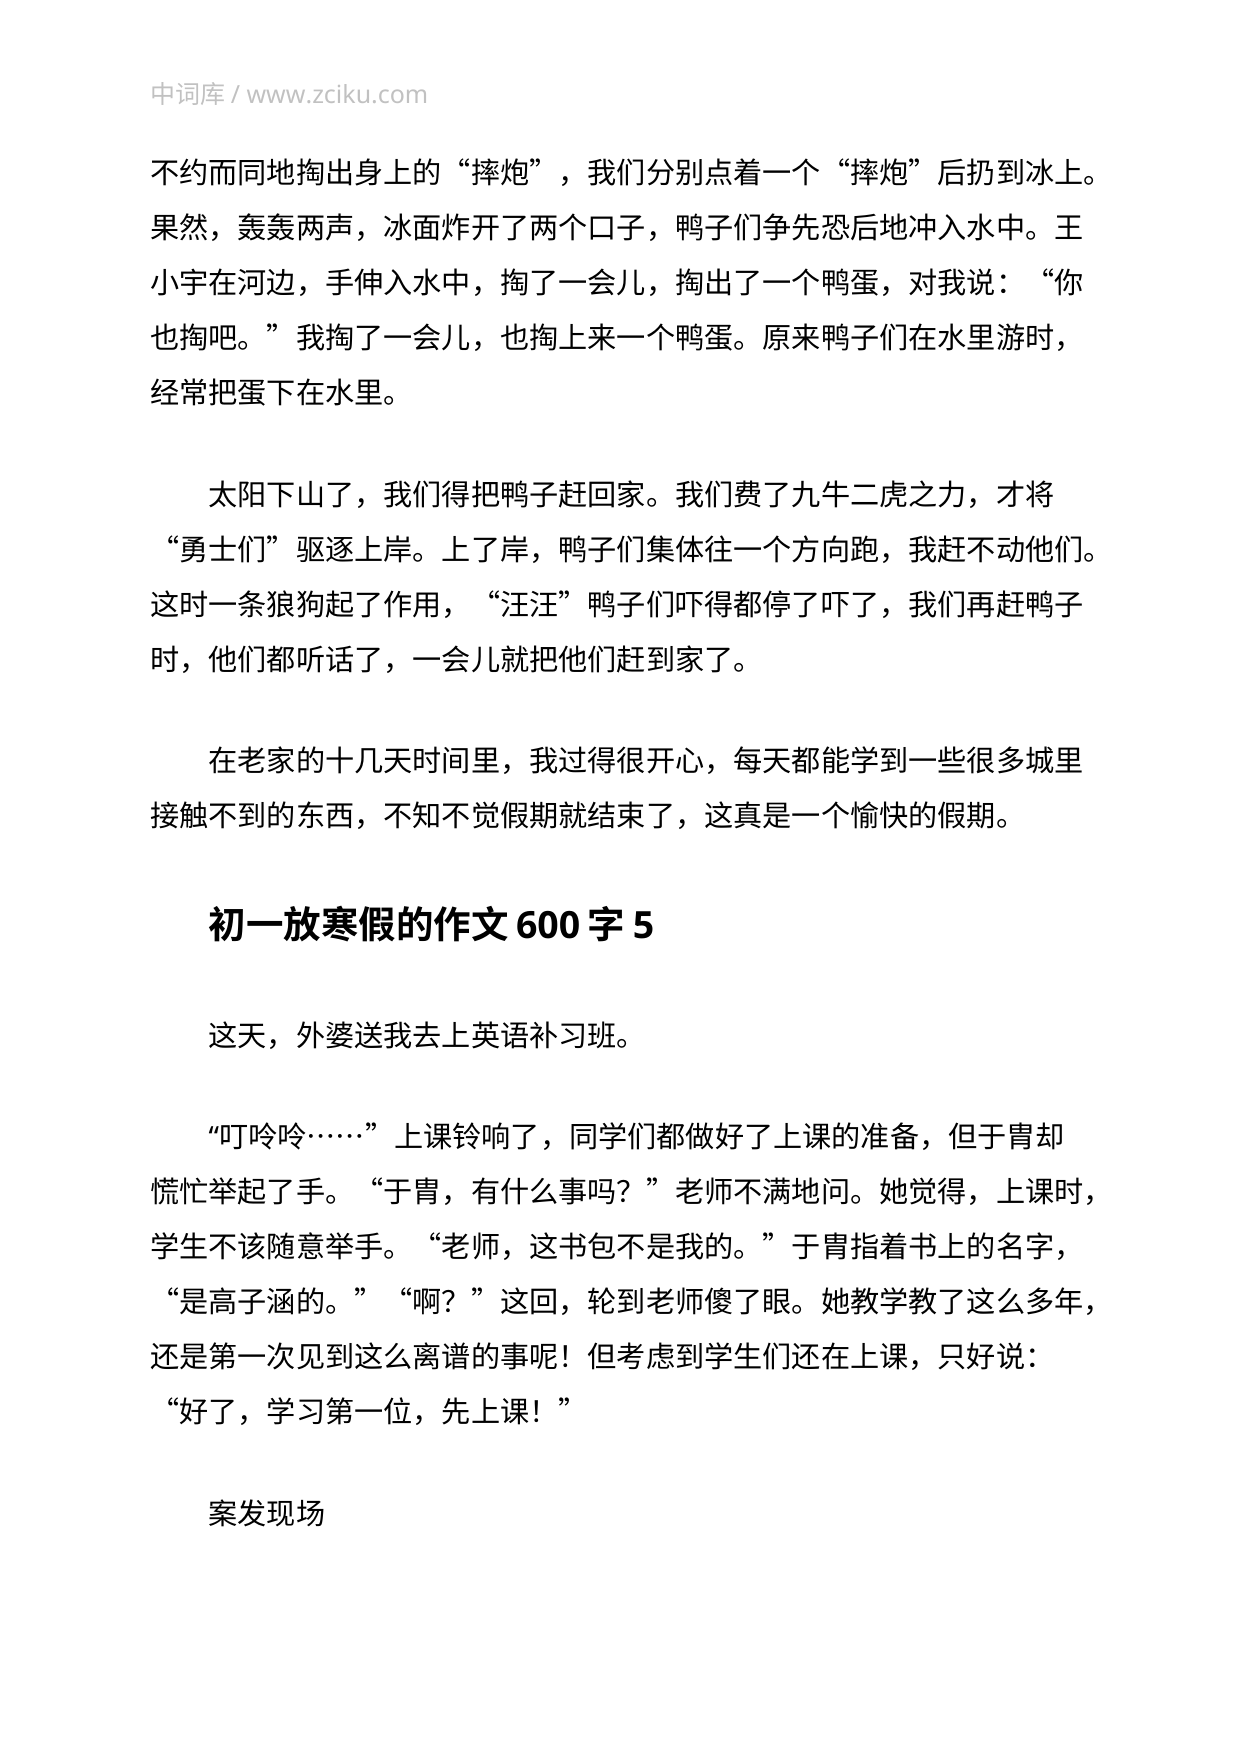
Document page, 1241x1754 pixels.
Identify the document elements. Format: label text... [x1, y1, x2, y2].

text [150, 150, 1090, 412]
text 这天，外婆送我去上英语补习班。 [150, 1012, 1090, 1054]
text 案发现场 [150, 1490, 1090, 1532]
text “叮呤呤……”上课铃响了，同学们都做好了上课的准备，但于胄却慌忙举起了手。“于胄，有什么事吗？”老师不满地问。她觉得，上课时，学生不该随意举手。“老师，这书包不是我的。”于胄指着书上的名字，“是高子涵的。”“啊？”这回，轮到老师傻了眼。她教学教了这么多年，还是第一次见到这么离谱的事呢！但考虑到学生们还在上课，只好说：“好了，学习第一位，先上课！” [150, 1114, 1090, 1431]
text 太阳下山了，我们得把鸭子赶回家。我们费了九牛二虎之力，才将“勇士们”驱逐上岸。上了岸，鸭子们集体往一个方向跑，我赶不动他们。这时一条狼狗起了作用，“汪汪”鸭子们吓得都停了吓了，我们再赶鸭子时，他们都听话了，一会儿就把他们赶到家了。 [150, 471, 1090, 678]
text 在老家的十几天时间里，我过得很开心，每天都能学到一些很多城里接触不到的东西，不知不觉假期就结束了，这真是一个愉快的假期。 [150, 738, 1090, 835]
text 初一放寒假的作文600字5 [150, 894, 1090, 949]
